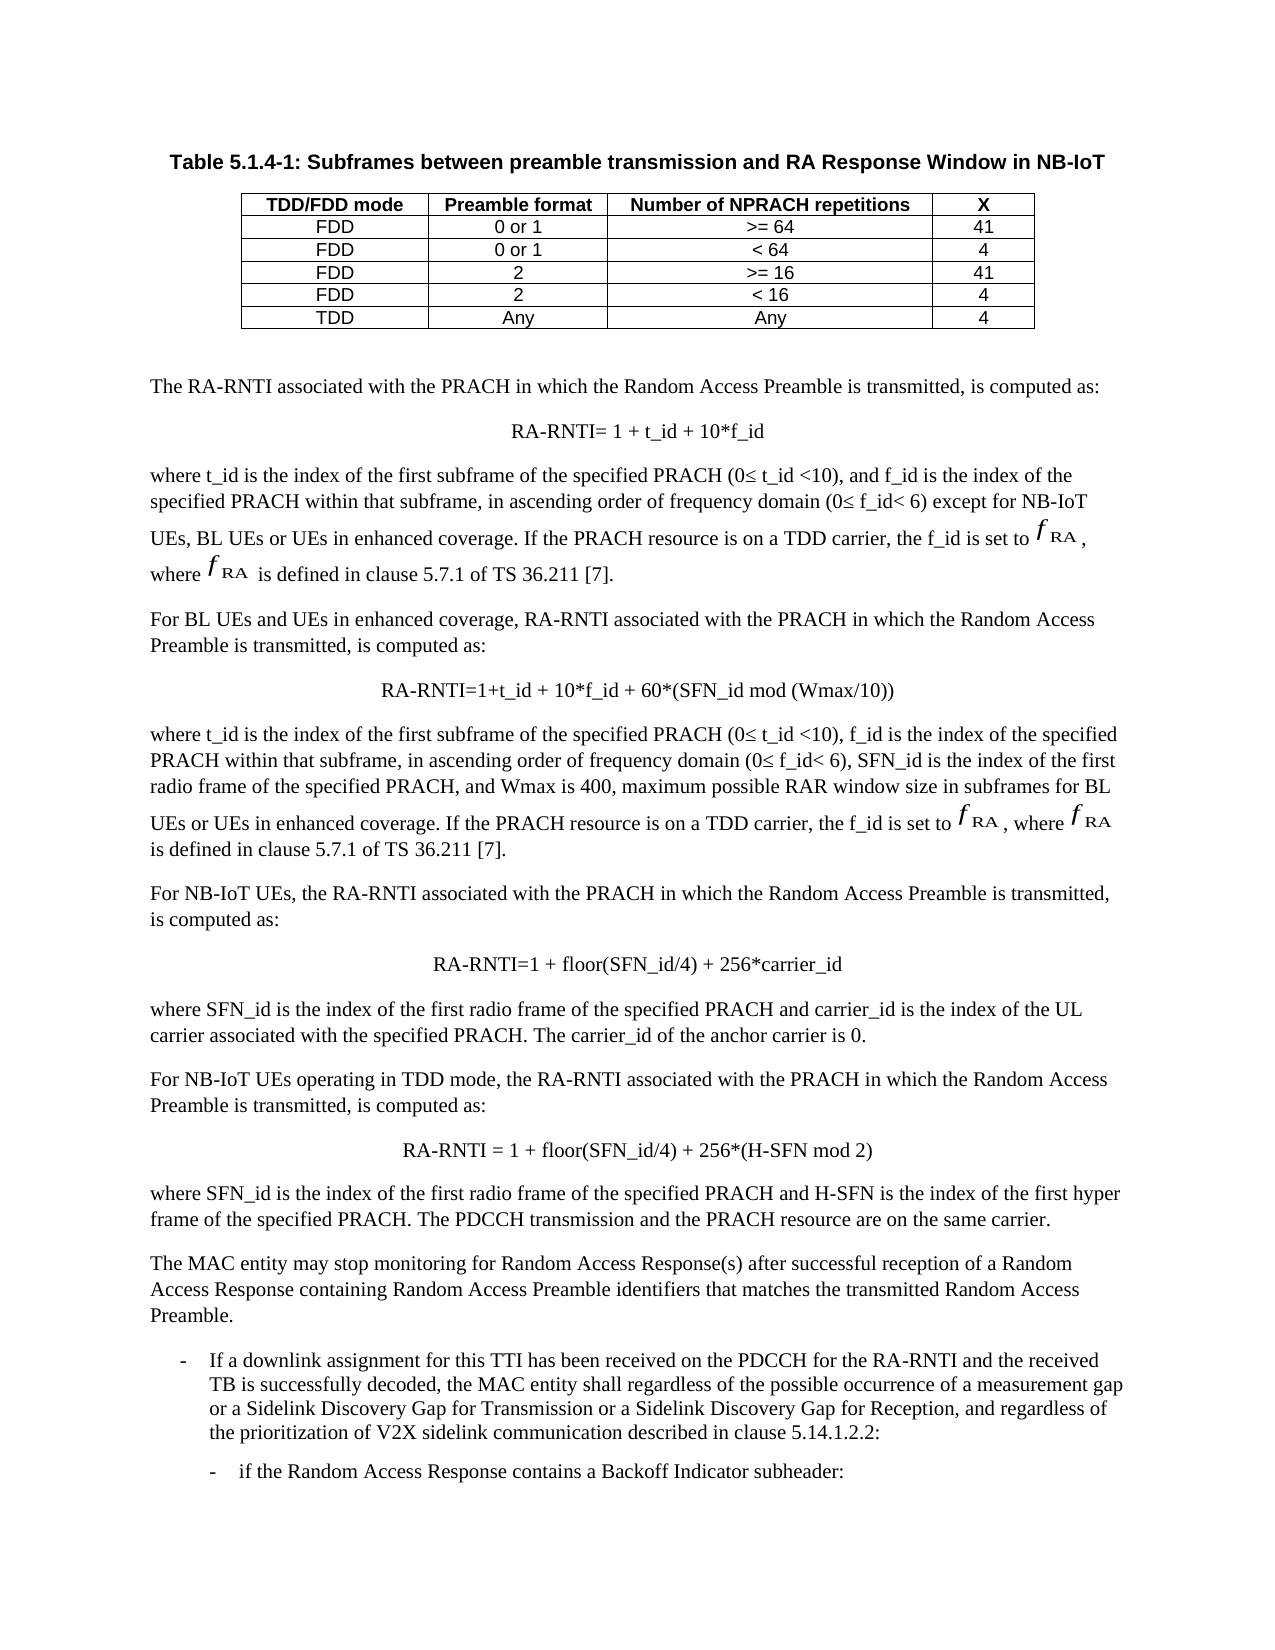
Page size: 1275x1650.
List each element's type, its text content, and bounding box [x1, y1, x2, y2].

table_cell Any [429, 307, 607, 328]
text For BL UEs and UEs in enhanced coverage, RA-RNTI associated with the PRACH in which the Random Access Preamble is transmitted, is computed as: [150, 607, 1125, 657]
table_cell >= 16 [608, 262, 932, 283]
text where SFN_id is the index of the first radio frame of the specified PRACH and carrier_id is the index of the UL carrier associated with the specified PRACH. The carrier_id of the anchor carrier is 0. [150, 997, 1125, 1047]
text where t_id is the index of the first subframe of the specified PRACH (0≤ t_id <10), f_id is the index of the specified PRACH within that subframe, in ascending order of frequency domain (0≤ f_id< 6), SFN_id is the index of the first radio frame of the specified PRACH, and Wmax is 400, maximum possible RAR window size in subframes for BL UEs or UEs in enhanced coverage. If the PRACH resource is on a TDD carrier, the f_id is set to , where is defined in clause 5.7.1 of TS 36.211 [7]. [150, 722, 1125, 861]
text For NB-IoT UEs operating in TDD mode, the RA-RNTI associated with the PRACH in which the Random Access Preamble is transmitted, is computed as: [150, 1067, 1125, 1117]
table_cell 0 or 1 [429, 239, 607, 261]
table_cell 4 [933, 239, 1034, 261]
text Table 5.1.4-1: Subframes between preamble transmission and RA Response Window in NB-IoT [150, 150, 1125, 174]
text The RA-RNTI associated with the PRACH in which the Random Access Preamble is transmitted, is computed as: [150, 374, 1125, 398]
table_cell FDD [242, 262, 428, 283]
table_cell 41 [933, 216, 1034, 238]
table_cell 4 [933, 307, 1034, 328]
table_header Number of NPRACH repetitions [608, 194, 932, 215]
text - if the Random Access Response contains a Backoff Indicator subheader: [209, 1459, 1125, 1483]
table_cell FDD [242, 216, 428, 238]
table_cell < 16 [608, 284, 932, 306]
table_cell 2 [429, 262, 607, 283]
text For NB-IoT UEs, the RA-RNTI associated with the PRACH in which the Random Access Preamble is transmitted, is computed as: [150, 881, 1125, 931]
text RA-RNTI=1+t_id + 10*f_id + 60*(SFN_id mod (Wmax/10)) [150, 678, 1125, 702]
text The MAC entity may stop monitoring for Random Access Response(s) after successful reception of a Random Access Response containing Random Access Preamble identifiers that matches the transmitted Random Access Preamble. [150, 1251, 1125, 1327]
table_cell 2 [429, 284, 607, 306]
table_cell FDD [242, 284, 428, 306]
table_header TDD/FDD mode [242, 194, 428, 215]
table_cell FDD [242, 239, 428, 261]
text - If a downlink assignment for this TTI has been received on the PDCCH for the RA-RNTI and the received TB is successfully decoded, the MAC entity shall regardless of the possible occurrence of a measurement gap or a Sidelink Discovery Gap for Transmission or a Sidelink Discovery Gap for Reception, and regardless of the prioritization of V2X sidelink communication described in clause 5.14.1.2.2: [179, 1348, 1125, 1444]
text where t_id is the index of the first subframe of the specified PRACH (0≤ t_id <10), and f_id is the index of the specified PRACH within that subframe, in ascending order of frequency domain (0≤ f_id< 6) except for NB-IoT UEs, BL UEs or UEs in enhanced coverage. If the PRACH resource is on a TDD carrier, the f_id is set to , where is defined in clause 5.7.1 of TS 36.211 [7]. [150, 463, 1125, 586]
table_cell 0 or 1 [429, 216, 607, 238]
table_cell TDD [242, 307, 428, 328]
text RA-RNTI = 1 + floor(SFN_id/4) + 256*(H-SFN mod 2) [150, 1138, 1125, 1162]
table_header Preamble format [429, 194, 607, 215]
table_cell 4 [933, 284, 1034, 306]
table_cell < 64 [608, 239, 932, 261]
table_header X [933, 194, 1034, 215]
table_cell Any [608, 307, 932, 328]
table_cell >= 64 [608, 216, 932, 238]
text where SFN_id is the index of the first radio frame of the specified PRACH and H-SFN is the index of the first hyper frame of the specified PRACH. The PDCCH transmission and the PRACH resource are on the same carrier. [150, 1181, 1125, 1231]
text RA-RNTI= 1 + t_id + 10*f_id [150, 419, 1125, 443]
table_cell 41 [933, 262, 1034, 283]
text RA-RNTI=1 + floor(SFN_id/4) + 256*carrier_id [150, 952, 1125, 976]
